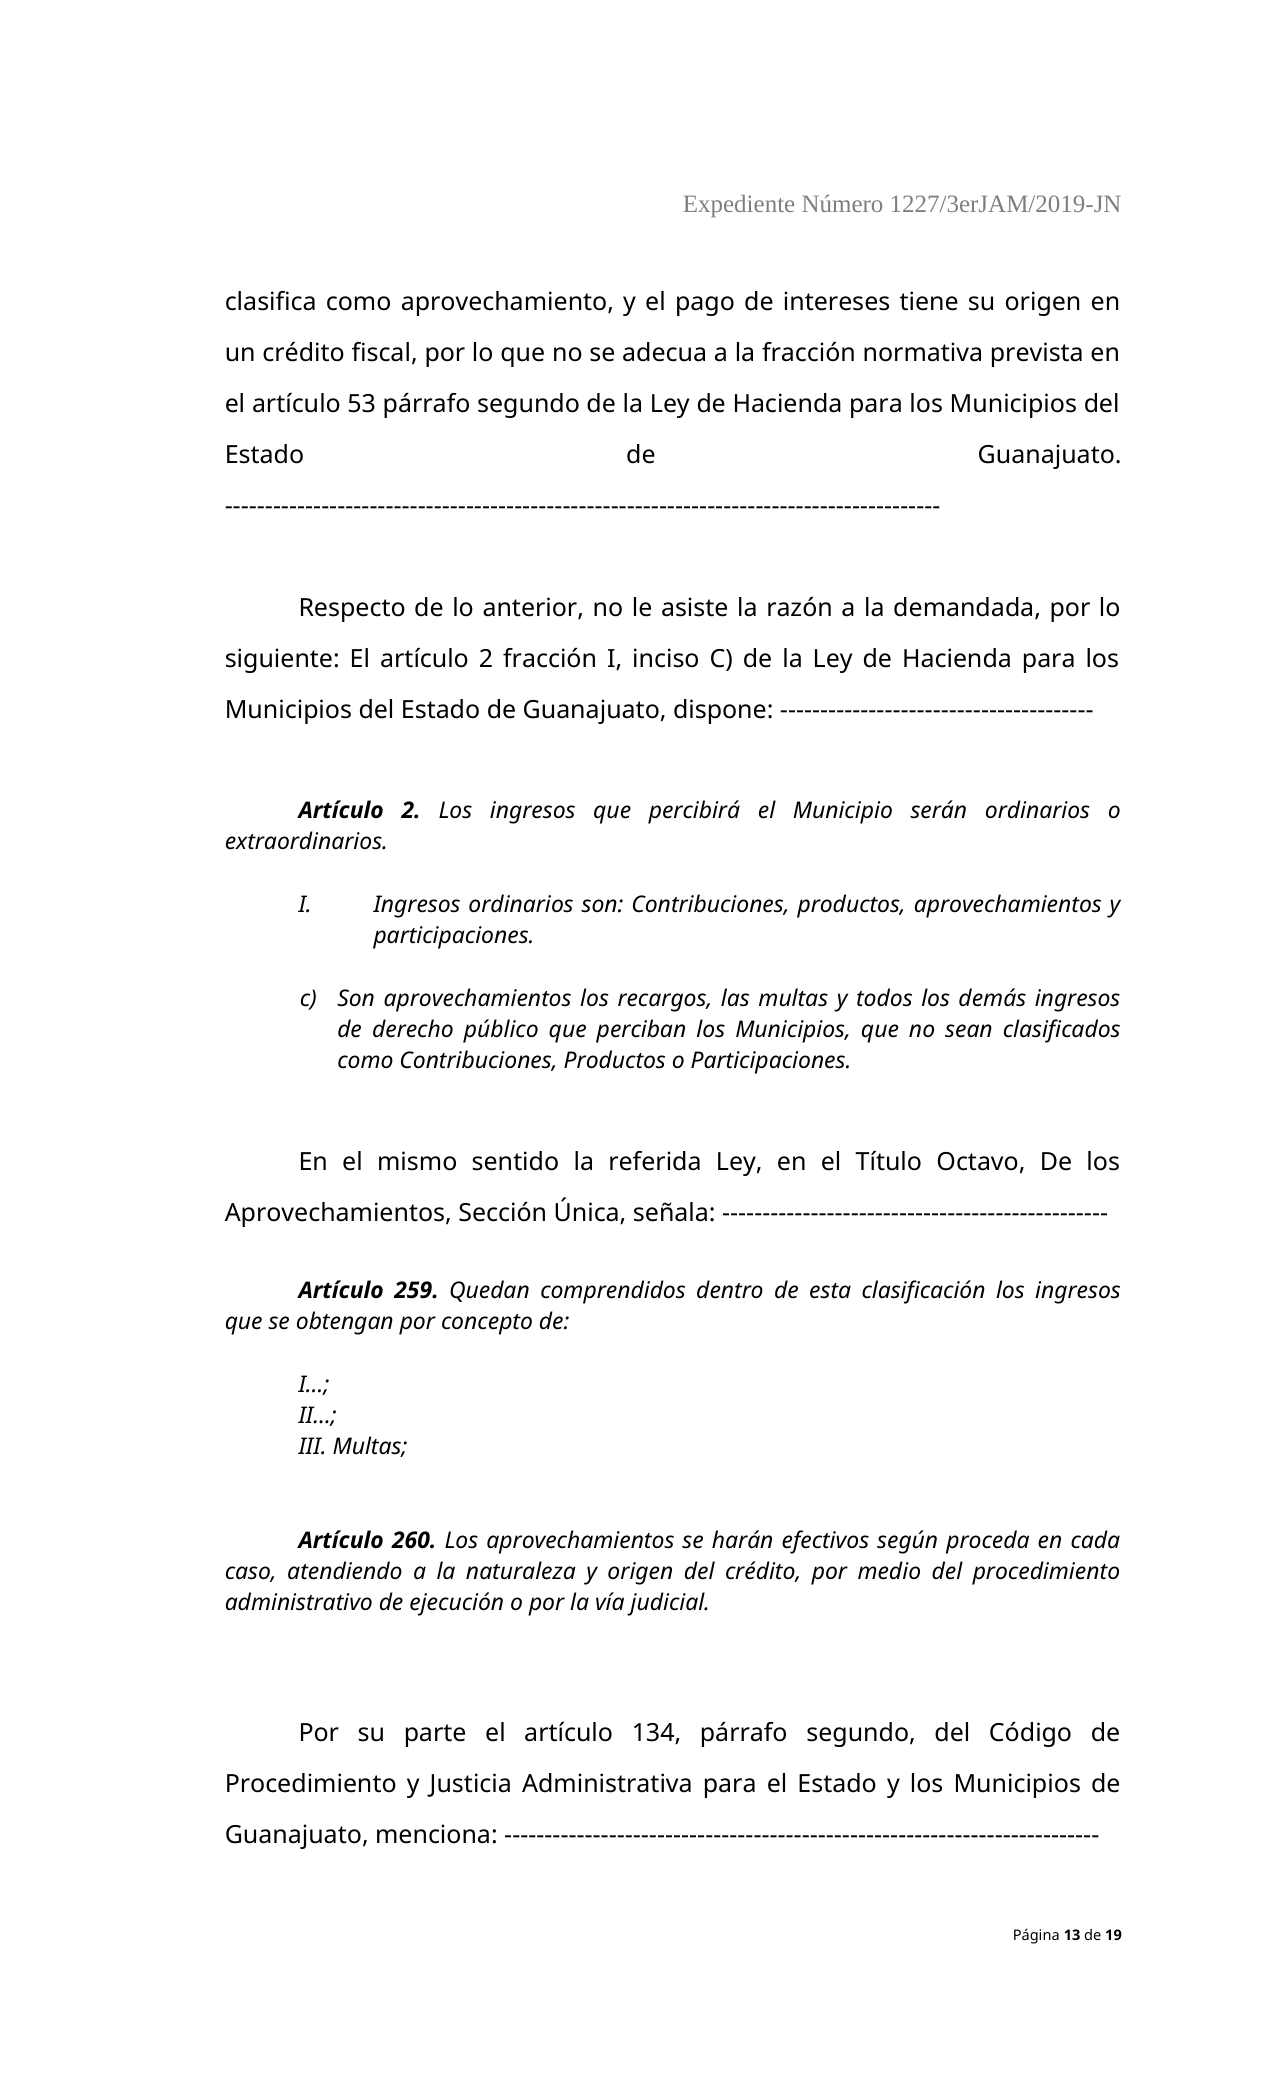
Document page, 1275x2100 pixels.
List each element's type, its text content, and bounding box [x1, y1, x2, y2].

text I…; [224, 1368, 1121, 1399]
text Artículo 259. Quedan comprendidos dentro de esta clasificación los ingresos que se obtengan por concepto de: [224, 1274, 1121, 1336]
text En el mismo sentido la referida Ley, en el Título Octavo, De los Aprovechamientos, Sección Única, señala: ------------------------------------------------ [224, 1143, 1121, 1228]
list Ingresos ordinarios son: Contribuciones, productos, aprovechamientos y participaciones. [298, 888, 1121, 950]
text Artículo 2. Los ingresos que percibirá el Municipio serán ordinarios o extraordinarios. [224, 794, 1121, 856]
text III. Multas; [224, 1430, 1121, 1461]
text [224, 283, 1121, 522]
text Por su parte el artículo 134, párrafo segundo, del Código de Procedimiento y Justicia Administrativa para el Estado y los Municipios de Guanajuato, menciona: -------------------------------------------------------------------------- [224, 1714, 1121, 1850]
text Respecto de lo anterior, no le asiste la razón a la demandada, por lo siguiente: El artículo 2 fracción I, inciso C) de la Ley de Hacienda para los Municipios del Estado de Guanajuato, dispone: --------------------------------------- [224, 590, 1121, 726]
text Artículo 260. Los aprovechamientos se harán efectivos según proceda en cada caso, atendiendo a la naturaleza y origen del crédito, por medio del procedimiento administrativo de ejecución o por la vía judicial. [224, 1524, 1121, 1618]
list Son aprovechamientos los recargos, las multas y todos los demás ingresos de derecho público que perciban los Municipios, que no sean clasificados como Contribuciones, Productos o Participaciones. [299, 981, 1121, 1075]
text II…; [224, 1399, 1121, 1430]
